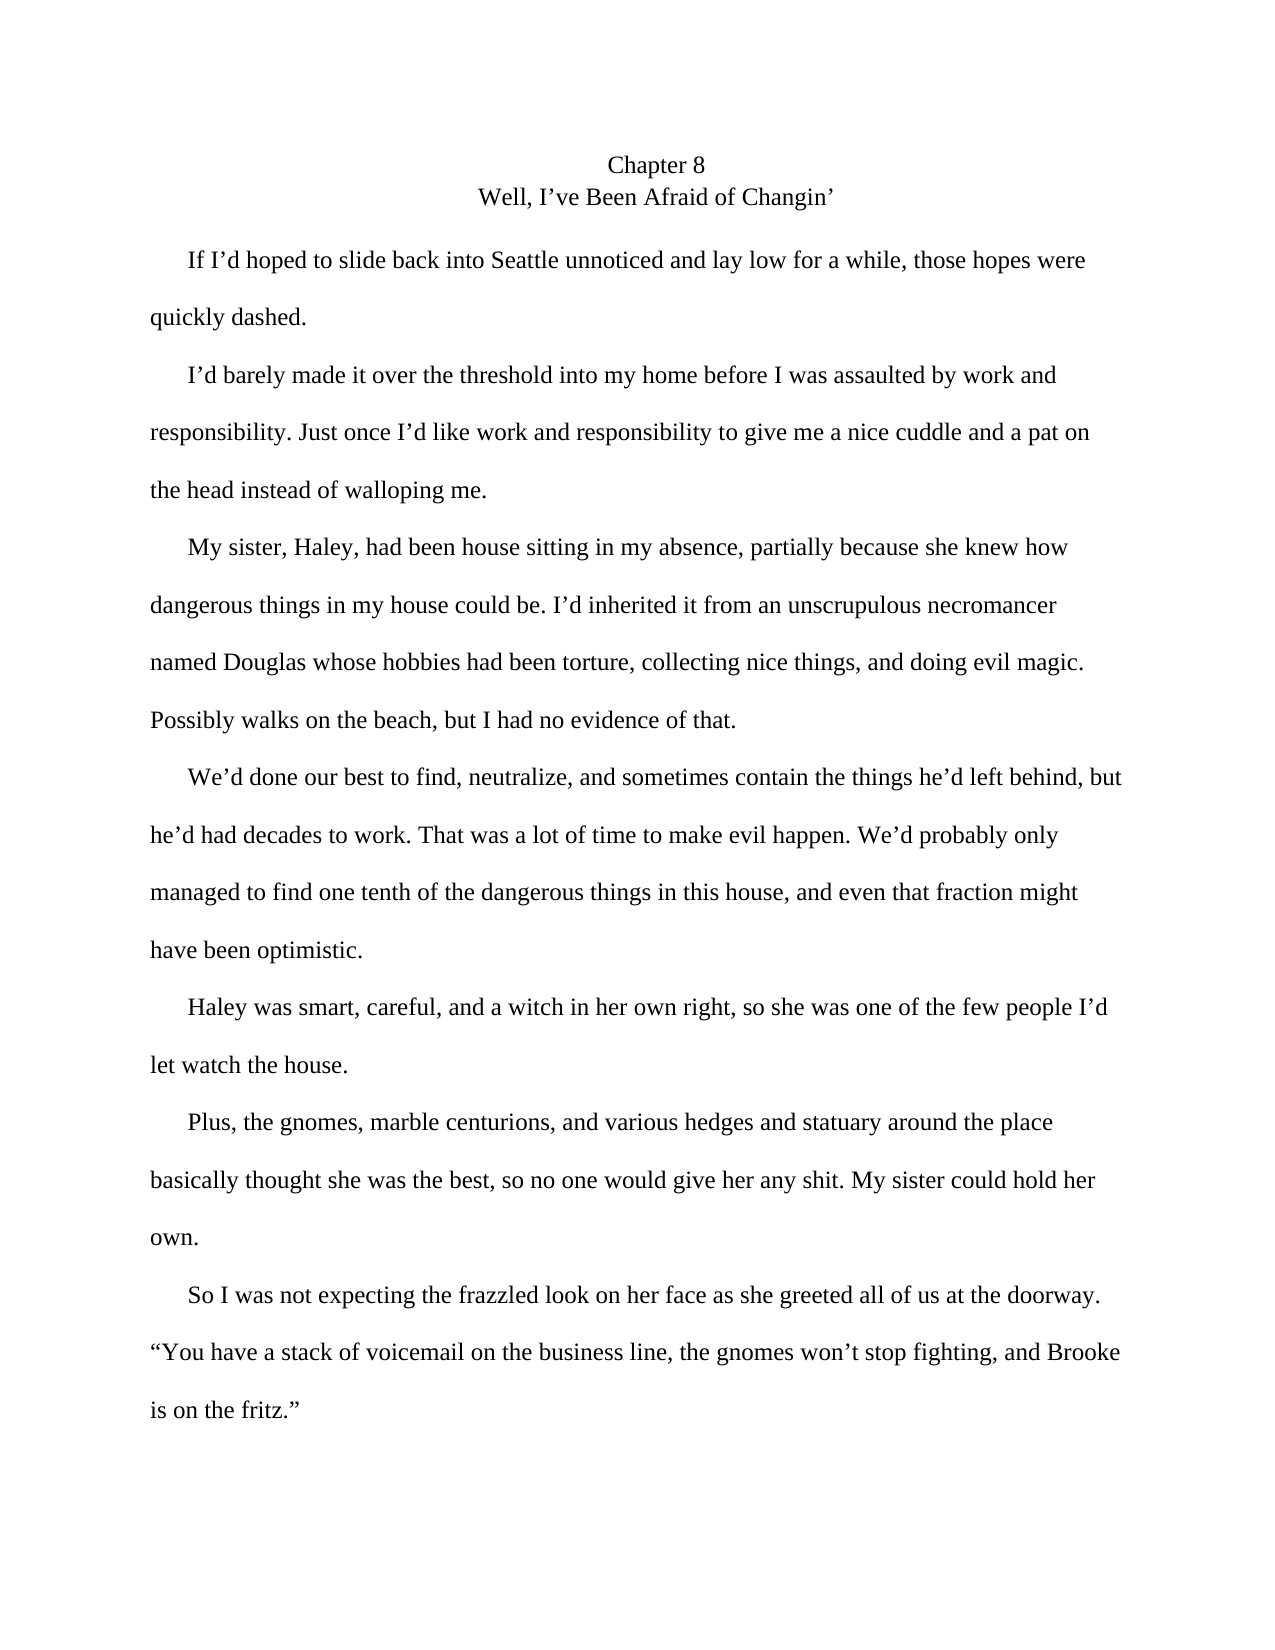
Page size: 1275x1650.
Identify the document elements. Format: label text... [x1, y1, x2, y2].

text I’d barely made it over the threshold into my home before I was assaulted by work and responsibility. Just once I’d like work and responsibility to give me a nice cuddle and a pat on the head instead of walloping me. [150, 360, 1125, 503]
text Chapter 8 [150, 150, 1125, 179]
text My sister, Haley, had been house sitting in my absence, partially because she knew how dangerous things in my house could be. I’d inherited it from an unscrupulous necromancer named Douglas whose hobbies had been torture, collecting nice things, and doing evil magic. Possibly walks on the beach, but I had no evidence of that. [150, 532, 1125, 733]
text Well, I’ve Been Afraid of Changin’ [150, 182, 1125, 210]
text So I was not expecting the frazzled look on her face as she greeted all of us at the doorway. “You have a stack of voicemail on the business line, the gnomes won’t stop fighting, and Brooke is on the fritz.” [150, 1280, 1125, 1423]
text Haley was smart, careful, and a witch in her own right, so she was one of the few people I’d let watch the house. [150, 992, 1125, 1078]
text Plus, the gnomes, marble centurions, and various hedges and statuary around the place basically thought she was the best, so no one would give her any shit. My sister could hold her own. [150, 1107, 1125, 1251]
text If I’d hoped to slide back into Seattle unnoticed and lay low for a while, those hopes were quickly dashed. [150, 245, 1125, 331]
text We’d done our best to find, neutralize, and sometimes contain the things he’d left behind, but he’d had decades to work. That was a lot of time to make evil happen. We’d probably only managed to find one tenth of the dangerous things in this house, and even that fraction might have been optimistic. [150, 762, 1125, 963]
